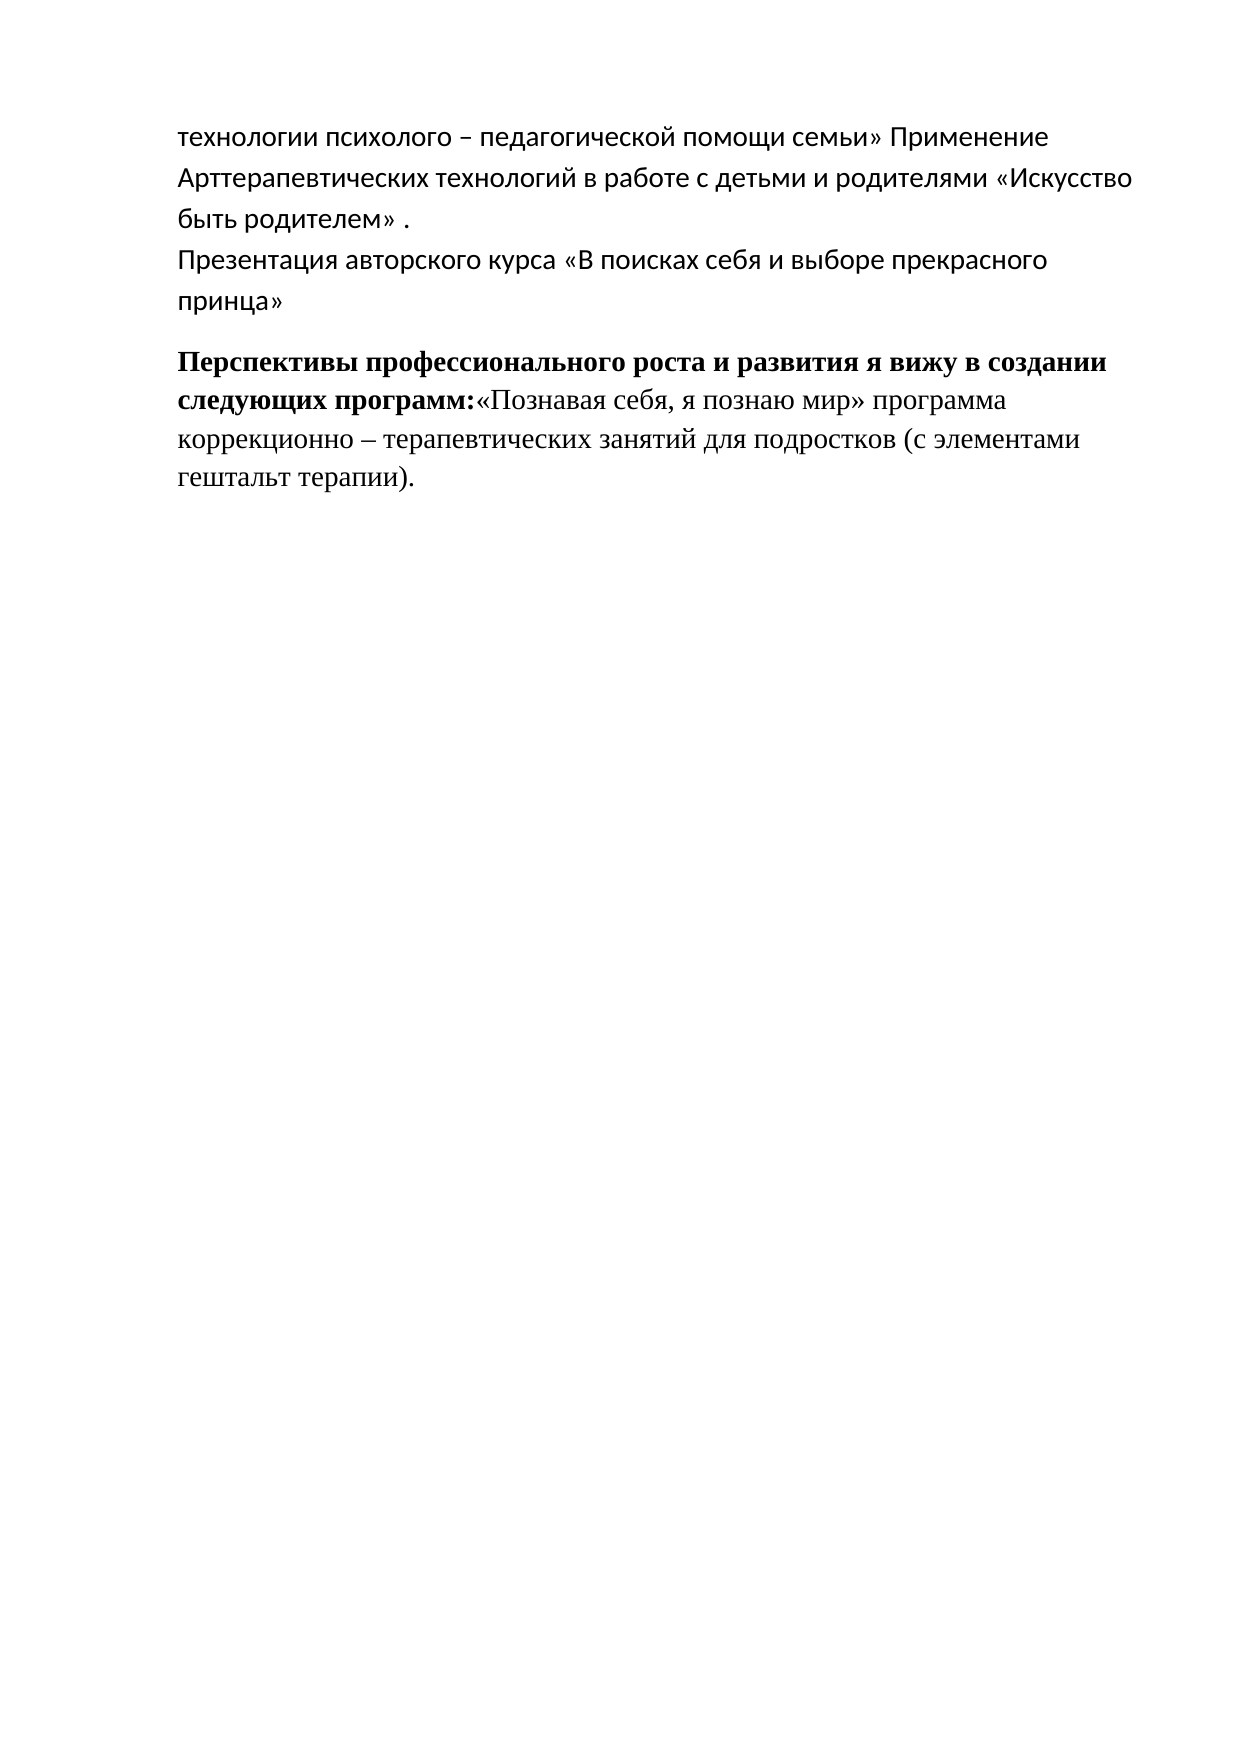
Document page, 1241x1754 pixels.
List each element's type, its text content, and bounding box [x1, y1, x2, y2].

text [177, 118, 1152, 317]
text Перспективы профессионального роста и развития я вижу в создании следующих программ:«Познавая себя, я познаю мир» программа коррекционно – терапевтических занятий для подростков (с элементами гештальт терапии). [177, 344, 1152, 493]
